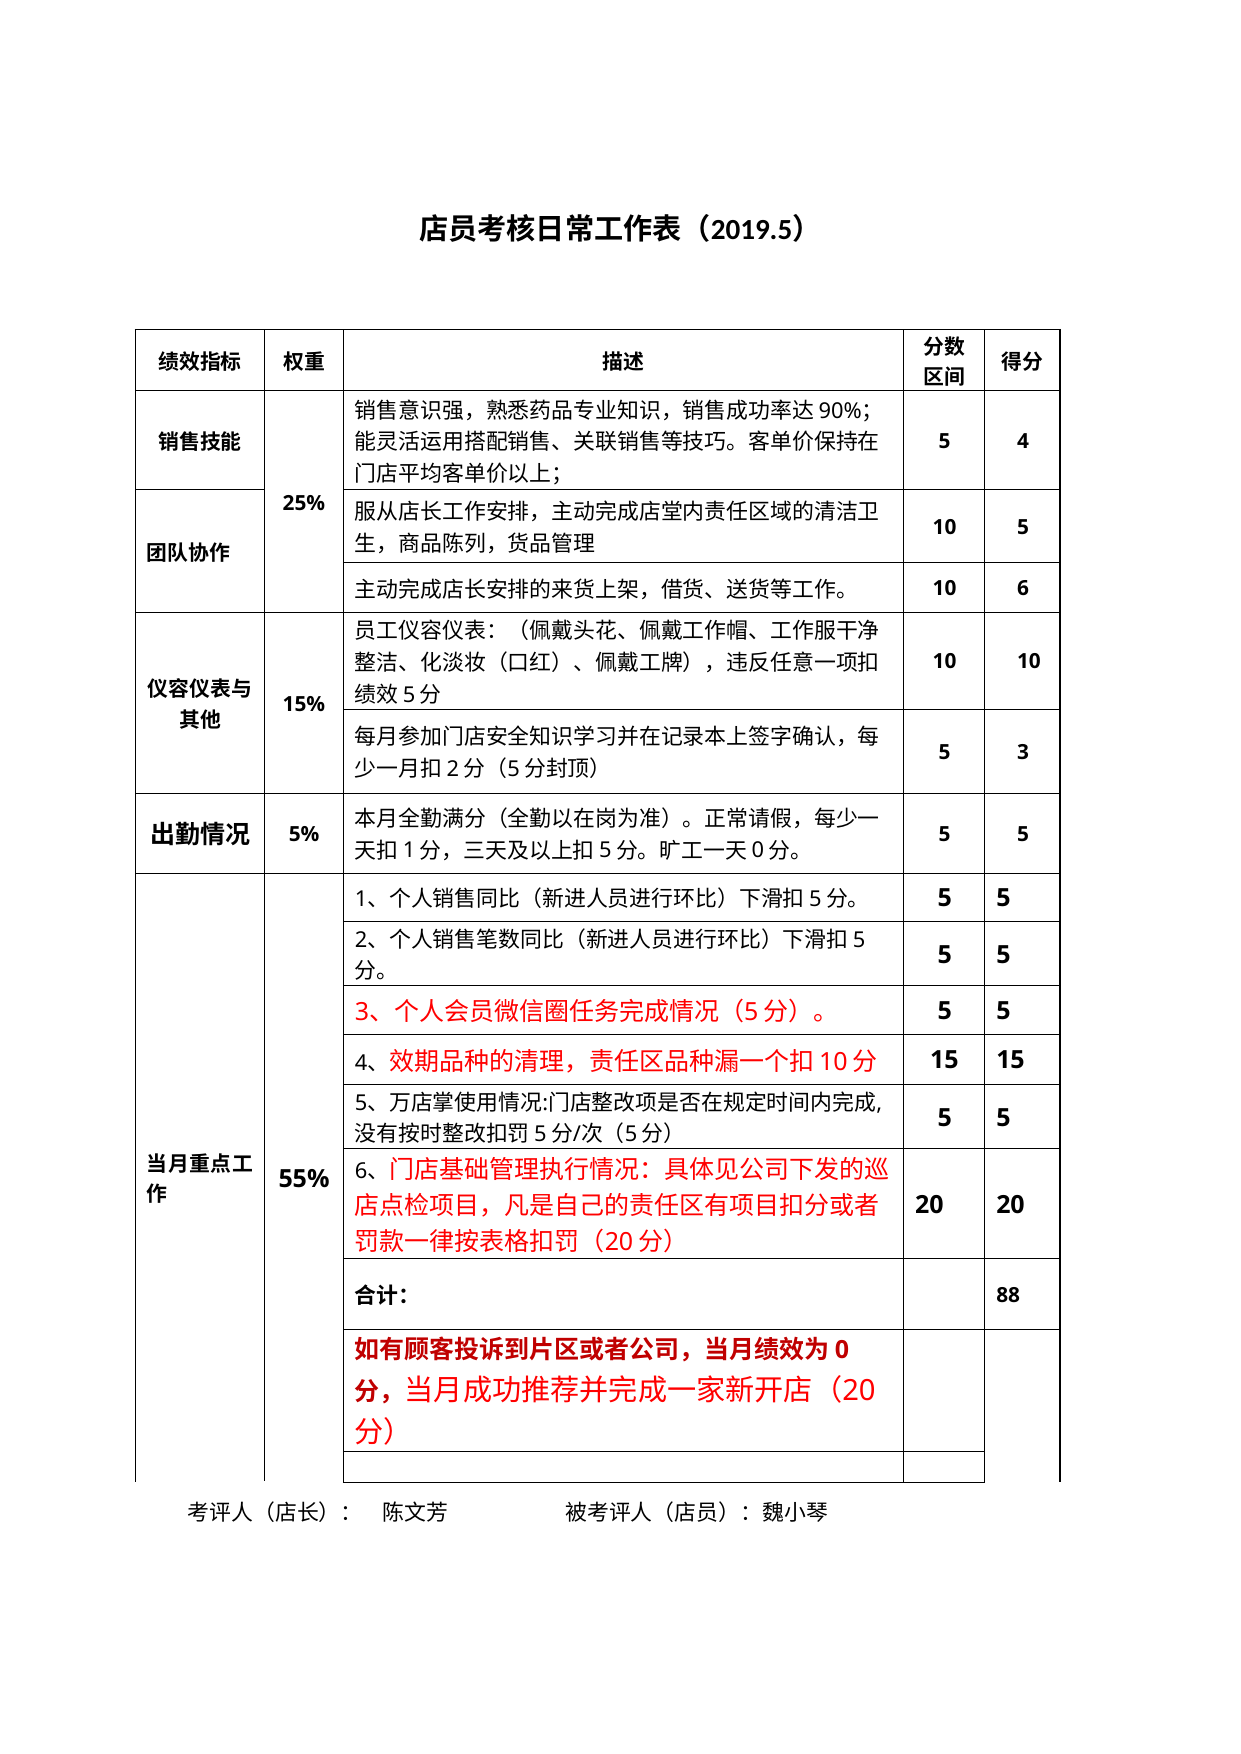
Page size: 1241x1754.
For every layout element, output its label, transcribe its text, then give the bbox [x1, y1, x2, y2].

table_cell 仪容仪表与其他 [136, 613, 264, 792]
table_cell 5 [904, 922, 984, 985]
table_header 得分 [985, 330, 1059, 390]
table_cell 5 [985, 1085, 1059, 1148]
table_header 权重 [265, 330, 343, 390]
table_cell 主动完成店长安排的来货上架，借货、送货等工作。 [344, 563, 903, 612]
table_cell 如有顾客投诉到片区或者公司，当月绩效为0分，当月成功推荐并完成一家新开店（20分） [344, 1330, 903, 1451]
table_cell 服从店长工作安排，主动完成店堂内责任区域的清洁卫生，商品陈列，货品管理 [344, 490, 903, 562]
table_cell 15 [904, 1035, 984, 1083]
table_cell 员工仪容仪表：（佩戴头花、佩戴工作帽、工作服干净整洁、化淡妆（口红）、佩戴工牌），违反任意一项扣绩效5分 [344, 613, 903, 708]
table_cell 1、个人销售同比（新进人员进行环比）下滑扣5分。 [344, 874, 903, 921]
table_cell [904, 1452, 984, 1482]
table_cell 6、门店基础管理执行情况：具体见公司下发的巡店点检项目，凡是自己的责任区有项目扣分或者罚款一律按表格扣罚（20分） [344, 1149, 903, 1258]
table_cell [904, 1330, 984, 1451]
table_cell 10 [904, 563, 984, 612]
table_cell 15% [265, 613, 343, 792]
text 考评人（店长）： 陈文芳 被考评人（店员）：魏小琴 [187, 1482, 1053, 1527]
table_header 绩效指标 [136, 330, 264, 390]
table_cell 5 [985, 986, 1059, 1033]
table_cell 20 [985, 1149, 1059, 1258]
table_cell 5 [904, 710, 984, 792]
table_cell 3、个人会员微信圈任务完成情况（5分）。 [344, 986, 903, 1033]
table_cell 5 [904, 794, 984, 873]
table_cell 4 [985, 391, 1059, 489]
table_cell 销售技能 [136, 391, 264, 489]
table_cell 6 [985, 563, 1059, 612]
table_cell 销售意识强，熟悉药品专业知识，销售成功率达90%；能灵活运用搭配销售、关联销售等技巧。客单价保持在门店平均客单价以上； [344, 391, 903, 489]
table_cell 20 [904, 1149, 984, 1258]
table_cell 25% [265, 391, 343, 612]
table_cell [985, 1330, 1059, 1482]
table_cell 5 [904, 1085, 984, 1148]
table_cell 3 [985, 710, 1059, 792]
table_cell 本月全勤满分（全勤以在岗为准）。正常请假，每少一天扣1分，三天及以上扣5分。旷工一天0分。 [344, 794, 903, 873]
table_cell 5 [904, 391, 984, 489]
table_cell 当月重点工作 [136, 874, 264, 1482]
table_cell 5 [985, 794, 1059, 873]
table_cell 5% [265, 794, 343, 873]
table_cell 5、万店掌使用情况:门店整改项是否在规定时间内完成,没有按时整改扣罚5分/次（5分） [344, 1085, 903, 1148]
table_cell 2、个人销售笔数同比（新进人员进行环比）下滑扣5分。 [344, 922, 903, 985]
table_cell 4、效期品种的清理，责任区品种漏一个扣10分 [344, 1035, 903, 1083]
table_cell [904, 1259, 984, 1329]
table_cell 15 [985, 1035, 1059, 1083]
table_header 分数 区间 [904, 330, 984, 390]
table_cell 每月参加门店安全知识学习并在记录本上签字确认，每少一月扣2分（5分封顶） [344, 710, 903, 792]
table_cell 团队协作 [136, 490, 264, 612]
table_header 描述 [344, 330, 903, 390]
table_cell 5 [904, 986, 984, 1033]
table_cell 10 [904, 613, 984, 708]
table_cell 55% [264, 874, 343, 1482]
table_cell 10 [904, 490, 984, 562]
table_cell 合计： [344, 1259, 903, 1329]
table_cell 88 [985, 1259, 1059, 1329]
table_cell 5 [904, 874, 984, 921]
table_cell 5 [985, 874, 1059, 921]
table_cell 10 [985, 613, 1059, 708]
text 店员考核日常工作表（2019.5） [187, 194, 1053, 259]
table_cell 出勤情况 [136, 794, 264, 873]
table_cell 5 [985, 490, 1059, 562]
table_cell 5 [985, 922, 1059, 985]
table_cell [344, 1452, 903, 1482]
